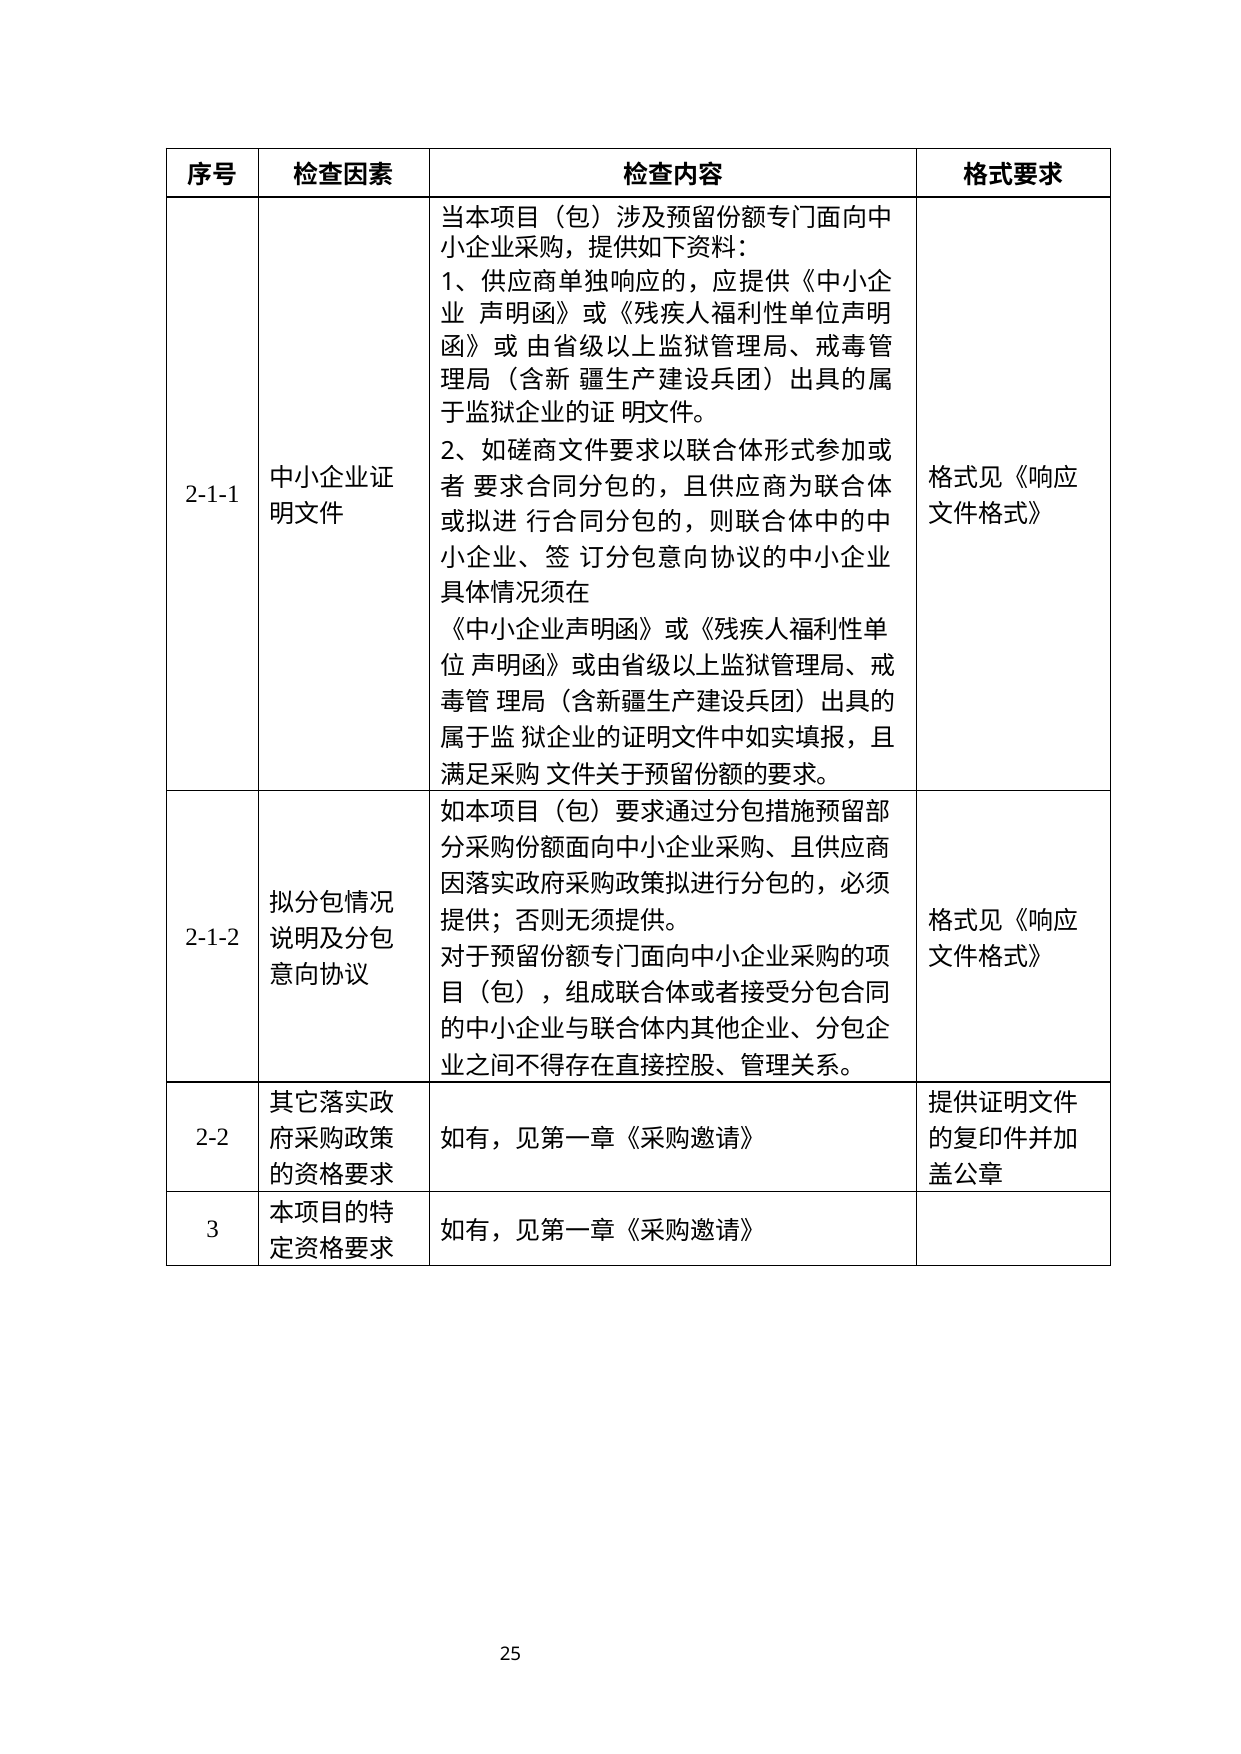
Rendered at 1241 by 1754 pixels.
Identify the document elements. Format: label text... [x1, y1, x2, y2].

table_cell 拟分包情况说明及分包意向协议 [259, 791, 429, 1081]
table_header 格式要求 [917, 149, 1110, 196]
table_cell 本项目的特定资格要求 [259, 1192, 429, 1265]
table_cell 格式见《响应文件格式》 [917, 198, 1110, 790]
table_cell 2-1-2 [167, 791, 258, 1081]
table_cell 2-1-1 [167, 198, 258, 790]
table_cell 中小企业证明文件 [259, 198, 429, 790]
table_cell 格式见《响应文件格式》 [917, 791, 1110, 1081]
table_cell 其它落实政府采购政策的资格要求 [259, 1083, 429, 1191]
table_header 检查因素 [259, 149, 429, 196]
table_cell 当本项目（包）涉及预留份额专门面向中小企业采购，提供如下资料： 1、供应商单独响应的，应提供《中小企业 声明函》或《残疾人福利性单位声明函》或 由省级以上监狱管理局、戒毒管理局（含新 疆生产建设兵团）出具的属于监狱企业的证 明文件。 2、如磋商文件要求以联合体形式参加或者 要求合同分包的，且供应商为联合体或拟进 行合同分包的，则联合体中的中小企业、签 订分包意向协议的中小企业具体情况须在 《中小企业声明函》或《残疾人福利性单位 声明函》或由省级以上监狱管理局、戒毒管 理局（含新疆生产建设兵团）出具的属于监 狱企业的证明文件中如实填报，且满足采购 文件关于预留份额的要求。 [430, 198, 916, 790]
table_cell 如有，见第一章《采购邀请》 [430, 1192, 916, 1265]
table_cell 3 [167, 1192, 258, 1265]
table_header 检查内容 [430, 149, 916, 196]
table_header 序号 [167, 149, 258, 196]
table_cell 2-2 [167, 1083, 258, 1191]
table_cell 提供证明文件的复印件并加盖公章 [917, 1083, 1110, 1191]
table_cell 如有，见第一章《采购邀请》 [430, 1083, 916, 1191]
table_cell [917, 1192, 1110, 1265]
table_cell 如本项目（包）要求通过分包措施预留部分采购份额面向中小企业采购、且供应商因落实政府采购政策拟进行分包的，必须提供；否则无须提供。 对于预留份额专门面向中小企业采购的项目（包），组成联合体或者接受分包合同的中小企业与联合体内其他企业、分包企业之间不得存在直接控股、管理关系。 [430, 791, 916, 1081]
